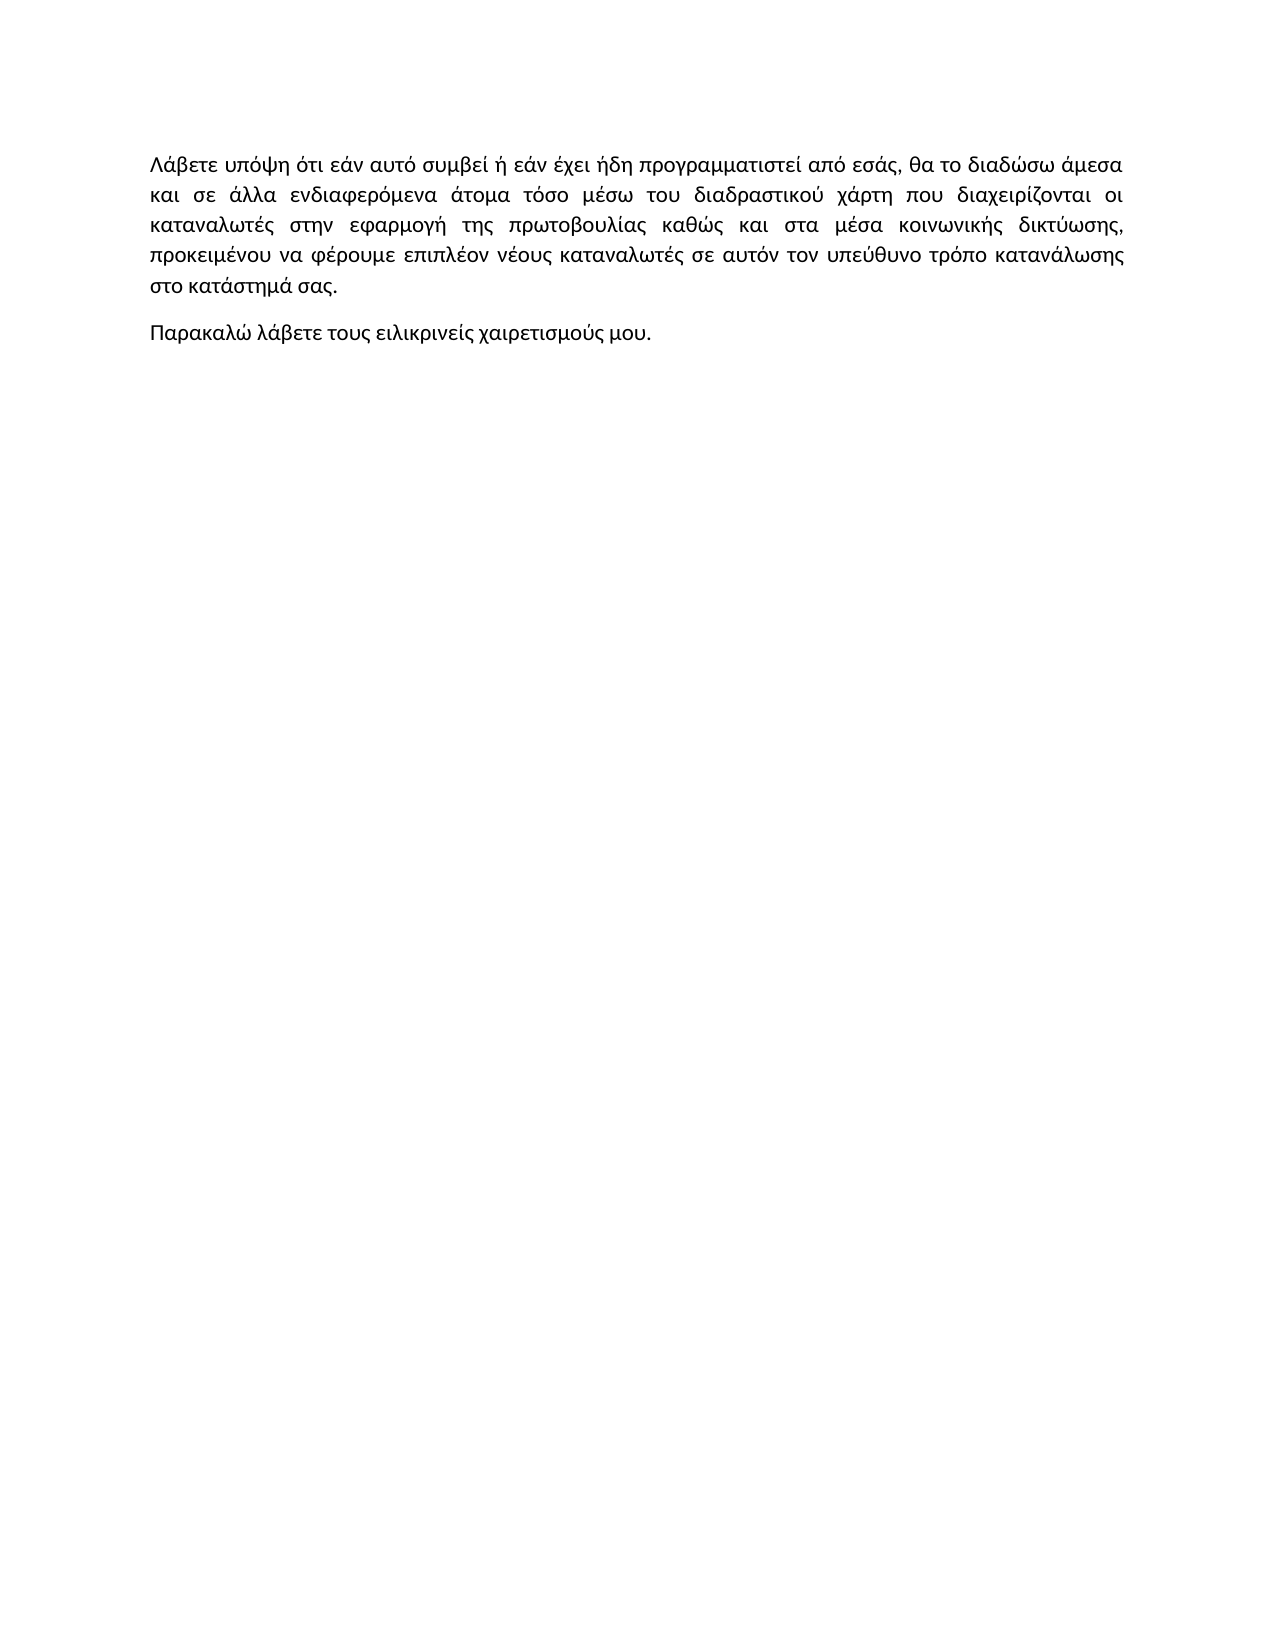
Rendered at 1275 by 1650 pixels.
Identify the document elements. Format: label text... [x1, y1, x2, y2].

text Παρακαλώ λάβετε τους ειλικρινείς χαιρετισμούς μου. [150, 318, 1125, 346]
text Λάβετε υπόψη ότι εάν αυτό συμβεί ή εάν έχει ήδη προγραμματιστεί από εσάς, θα το διαδώσω άμεσα και σε άλλα ενδιαφερόμενα άτομα τόσο μέσω του διαδραστικού χάρτη που διαχειρίζονται οι καταναλωτές στην εφαρμογή της πρωτοβουλίας καθώς και στα μέσα κοινωνικής δικτύωσης, προκειμένου να φέρουμε επιπλέον νέους καταναλωτές σε αυτόν τον υπεύθυνο τρόπο κατανάλωσης στο κατάστημά σας. [150, 150, 1125, 299]
